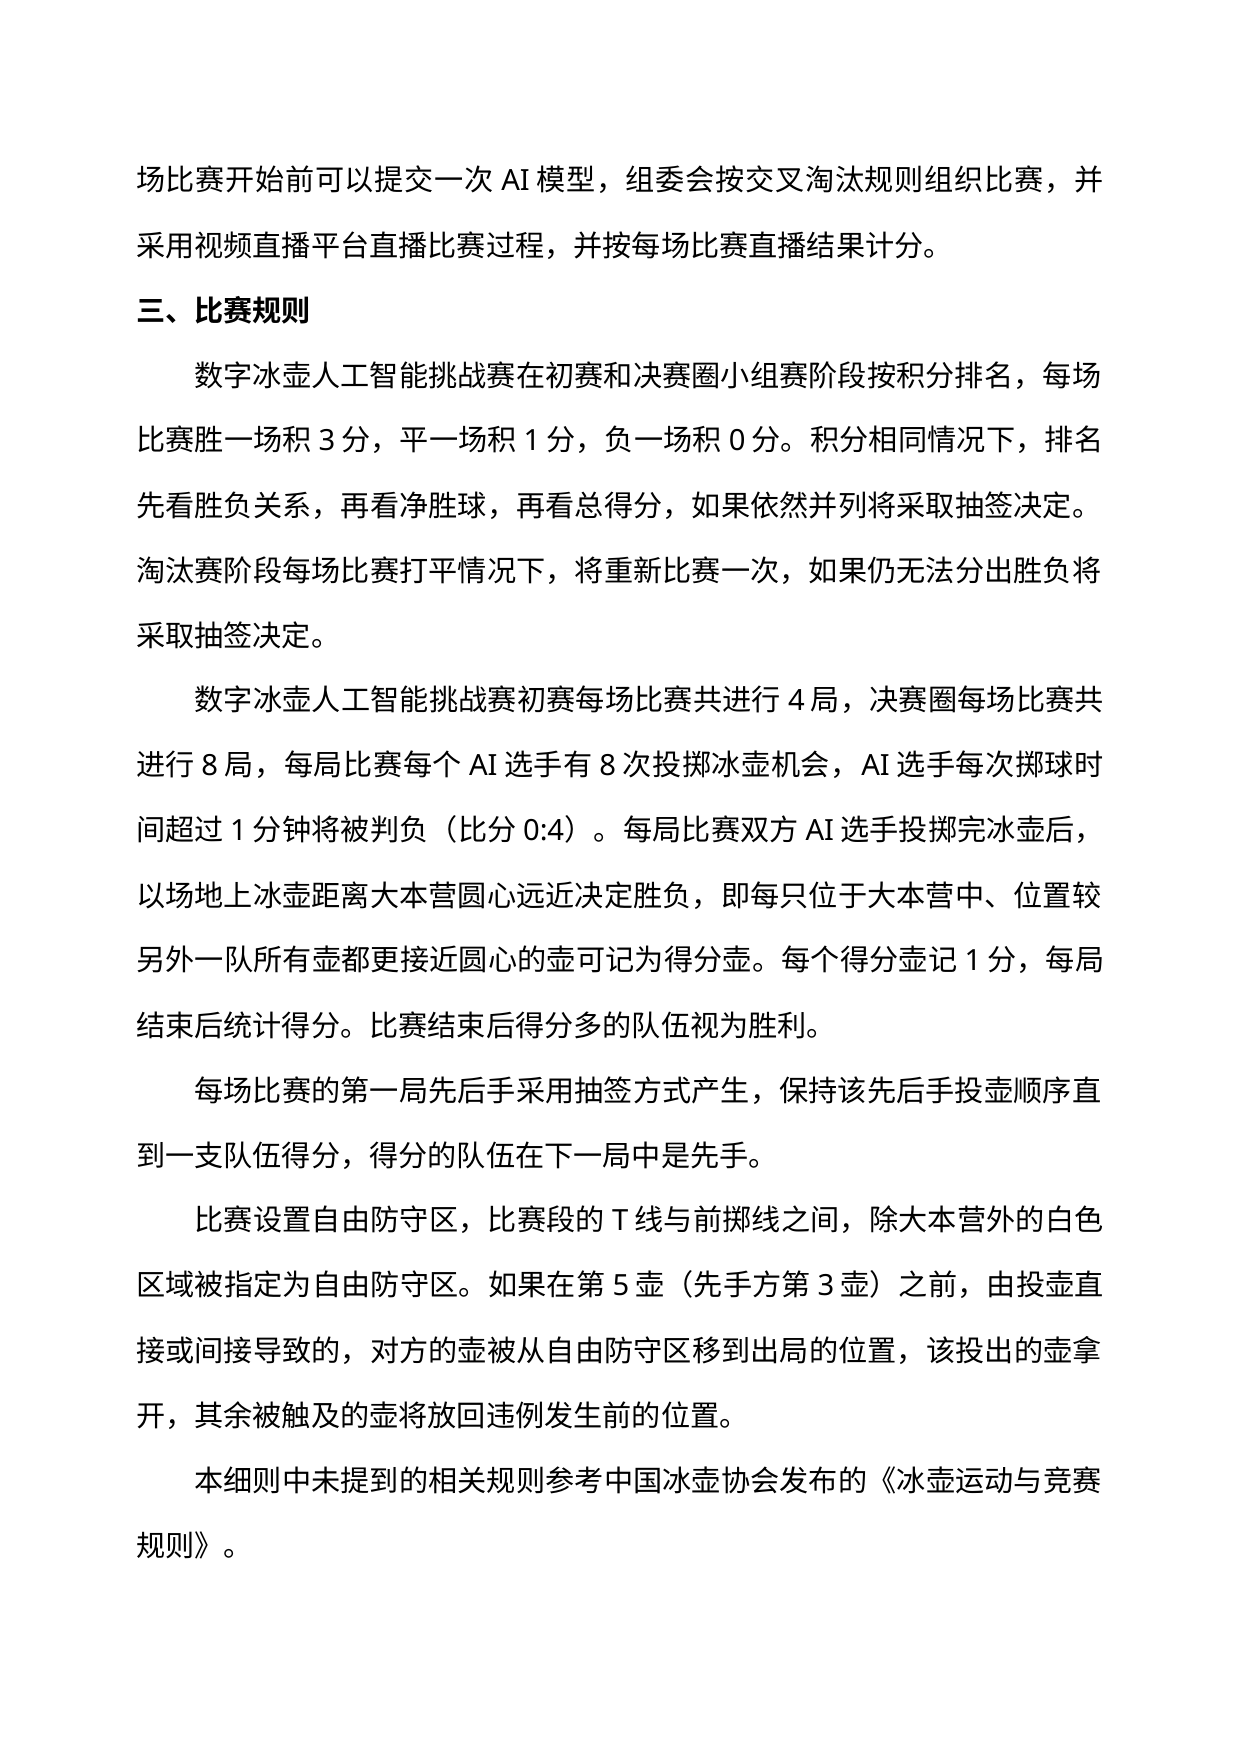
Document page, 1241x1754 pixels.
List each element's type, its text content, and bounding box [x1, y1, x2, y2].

text 三、比赛规则 [136, 276, 1104, 341]
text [136, 146, 1104, 276]
text 数字冰壶人工智能挑战赛在初赛和决赛圈小组赛阶段按积分排名，每场比赛胜一场积3分，平一场积1分，负一场积0分。积分相同情况下，排名先看胜负关系，再看净胜球，再看总得分，如果依然并列将采取抽签决定。淘汰赛阶段每场比赛打平情况下，将重新比赛一次，如果仍无法分出胜负将采取抽签决定。 [136, 341, 1104, 666]
text 本细则中未提到的相关规则参考中国冰壶协会发布的《冰壶运动与竞赛规则》。 [136, 1446, 1104, 1576]
text 数字冰壶人工智能挑战赛初赛每场比赛共进行4局，决赛圈每场比赛共进行8局，每局比赛每个AI选手有8次投掷冰壶机会，AI选手每次掷球时间超过1分钟将被判负（比分0:4）。每局比赛双方AI选手投掷完冰壶后，以场地上冰壶距离大本营圆心远近决定胜负，即每只位于大本营中、位置较另外一队所有壶都更接近圆心的壶可记为得分壶。每个得分壶记1分，每局结束后统计得分。比赛结束后得分多的队伍视为胜利。 [136, 666, 1104, 1056]
text 比赛设置自由防守区，比赛段的T线与前掷线之间，除大本营外的白色区域被指定为自由防守区。如果在第5壶（先手方第3壶）之前，由投壶直接或间接导致的，对方的壶被从自由防守区移到出局的位置，该投出的壶拿开，其余被触及的壶将放回违例发生前的位置。 [136, 1186, 1104, 1446]
text 每场比赛的第一局先后手采用抽签方式产生，保持该先后手投壶顺序直到一支队伍得分，得分的队伍在下一局中是先手。 [136, 1056, 1104, 1186]
